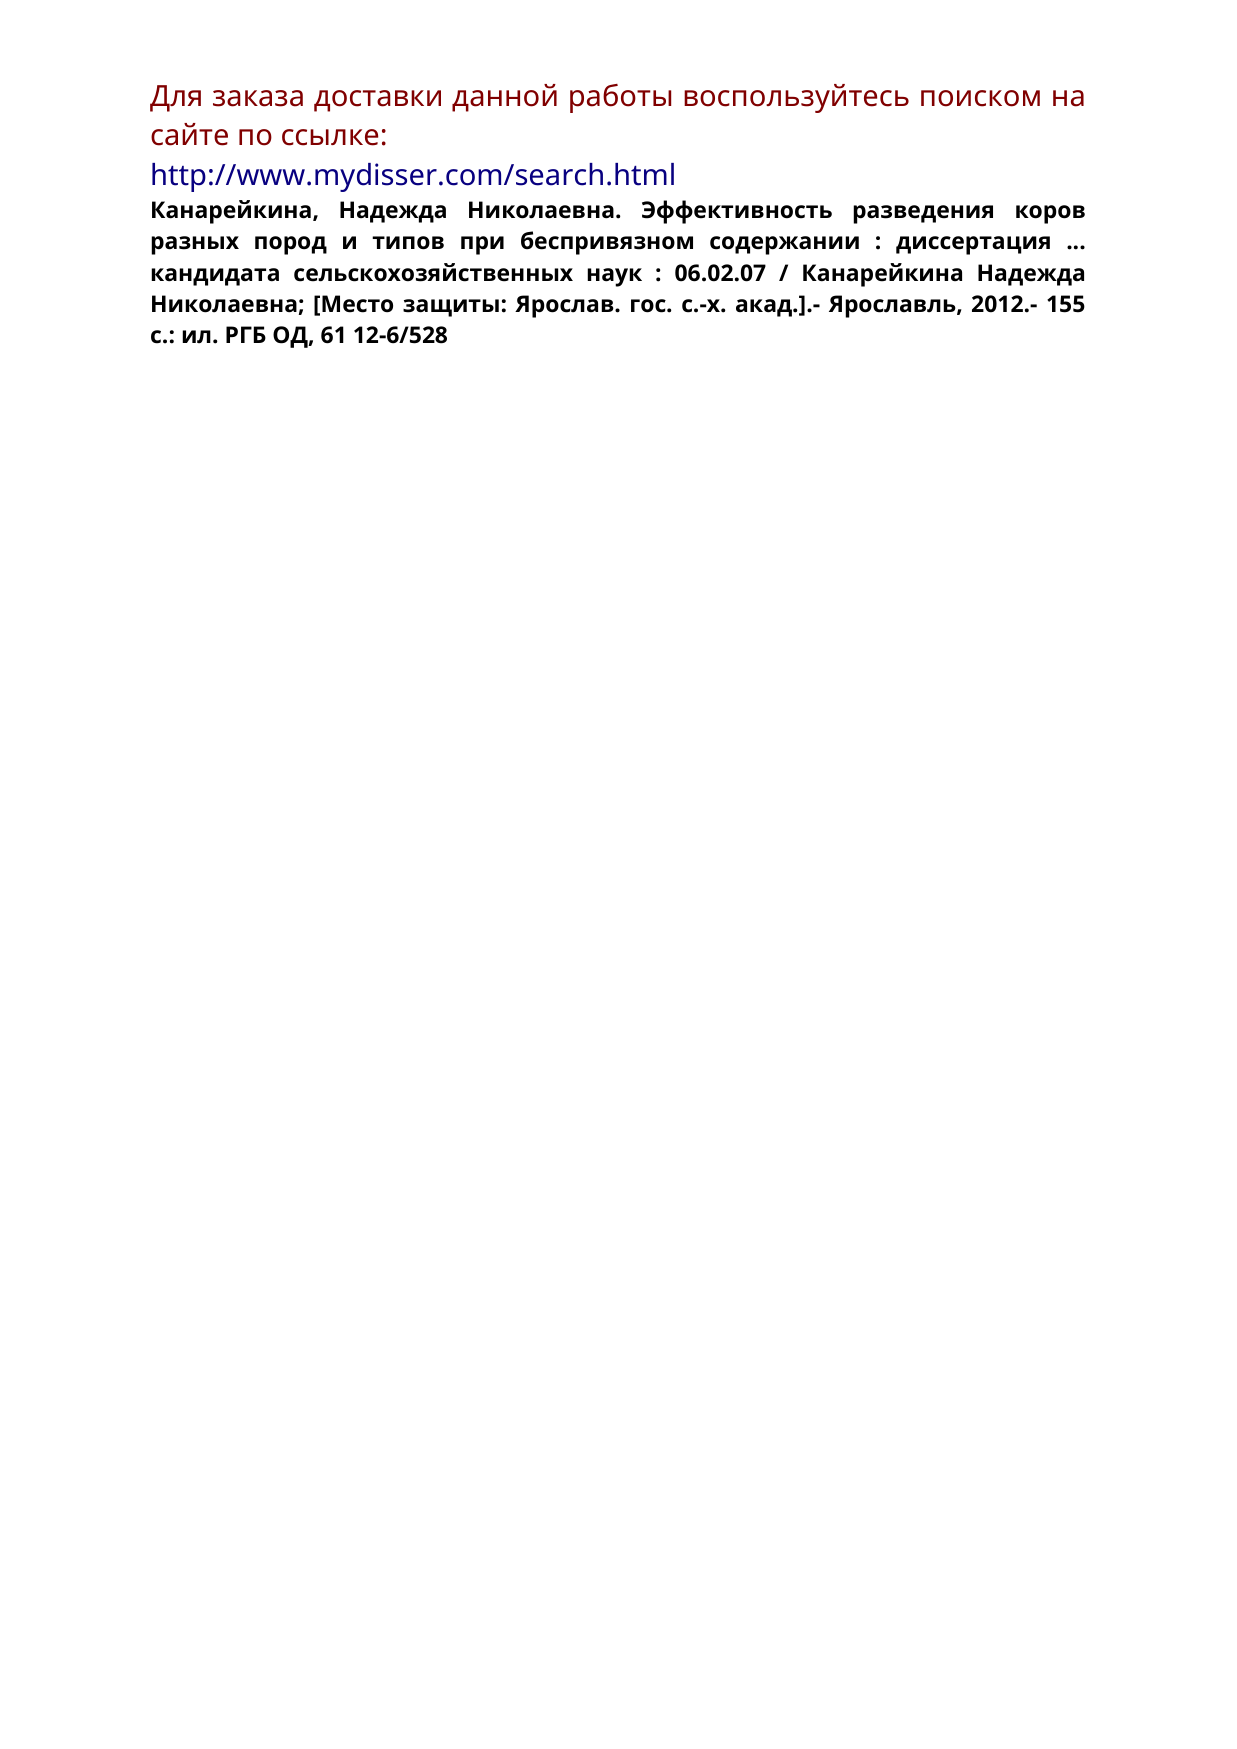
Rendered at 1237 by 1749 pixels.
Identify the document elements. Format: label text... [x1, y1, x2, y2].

text Канарейкина, Надежда Николаевна. Эффективность разведения коров разных пород и типов при беспривязном содержании : диссертация ... кандидата сельскохозяйственных наук : 06.02.07 / Канарейкина Надежда Николаевна; [Место защиты: Ярослав. гос. с.-х. акад.].- Ярославль, 2012.- 155 с.: ил. РГБ ОД, 61 12-6/528 [150, 194, 1086, 350]
